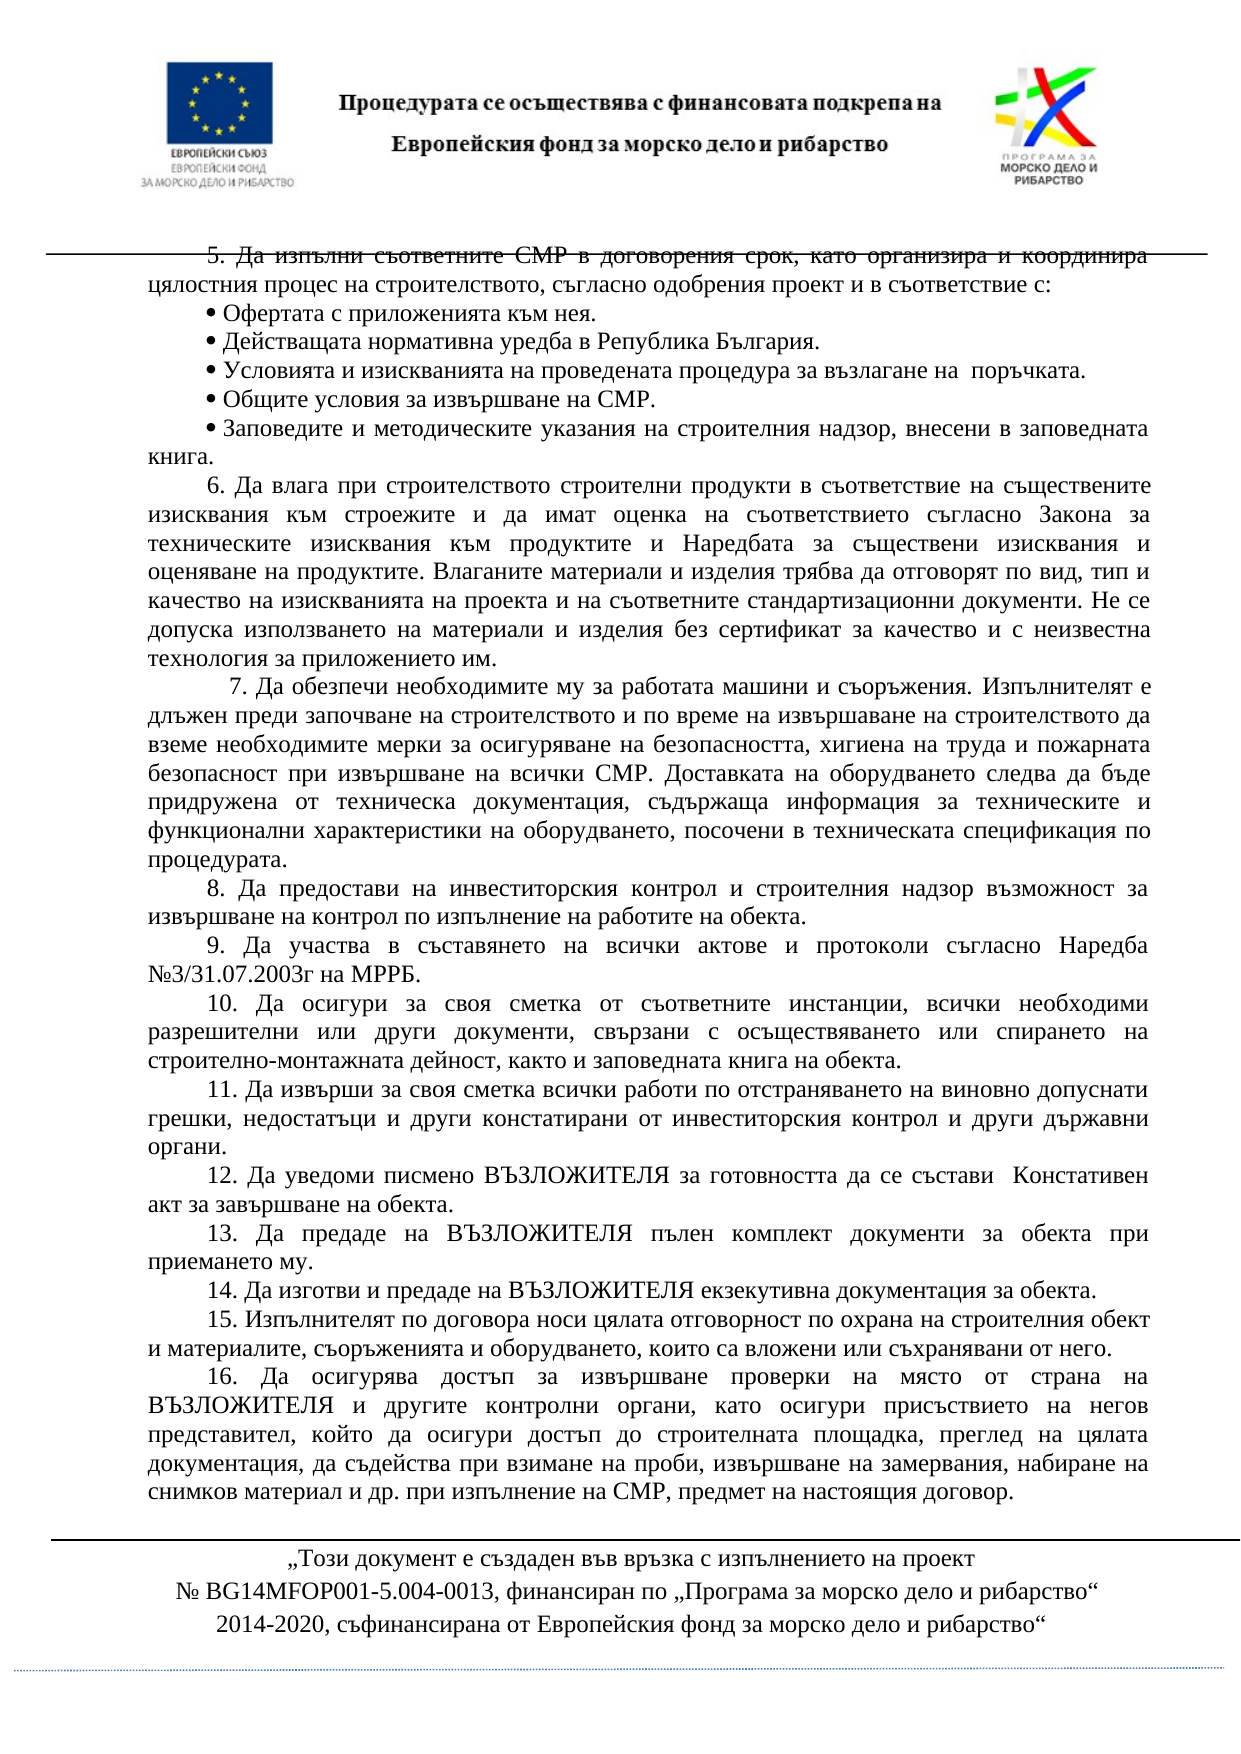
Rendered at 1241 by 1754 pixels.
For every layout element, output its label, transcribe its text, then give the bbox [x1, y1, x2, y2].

list Общите условия за извършване на СМР. [148, 384, 1150, 413]
text 11. Да извърши за своя сметка всички работи по отстраняването на виновно допуснати грешки, недостатъци и други констатирани от инвеститорския контрол и други държавни органи. [148, 1074, 1150, 1160]
text 12. Да уведоми писмено ВЪЗЛОЖИТЕЛЯ за готовността да се състави Констативен акт за завършване на обекта. [148, 1160, 1150, 1218]
text 14. Да изготви и предаде на ВЪЗЛОЖИТЕЛЯ екзекутивна документация за обекта. [148, 1275, 1150, 1304]
text 6. Да влага при строителството строителни продукти в съответствие на съществените изисквания към строежите и да имат оценка на съответствието съгласно Закона за техническите изисквания към продуктите и Наредбата за съществени изисквания и оценяване на продуктите. Влаганите материали и изделия трябва да отговорят по вид, тип и качество на изискванията на проекта и на съответните стандартизационни документи. Не се допуска използването на материали и изделия без сертификат за качество и с неизвестна технология за приложението им. [148, 470, 1152, 671]
text 5. Да изпълни съответните СМР в договорения срок, като организира и координира цялостния процес на строителството, съгласно одобрения проект и в съответствие с: [148, 102, 1150, 298]
text 16. Да осигурява достъп за извършване проверки на място от страна на ВЪЗЛОЖИТЕЛЯ и другите контролни органи, като осигури присъствието на негов представител, който да осигури достъп до строителната площадка, преглед на цялата документация, да съдейства при взимане на проби, извършване на замервания, набиране на снимков материал и др. при изпълнение на СМР, предмет на настоящия договор. [148, 1361, 1150, 1505]
list Офертата с приложенията към нея. [148, 298, 1150, 326]
list 7. Да обезпечи необходимите му за работата машини и съоръжения. Изпълнителят е длъжен преди започване на строителството и по време на извършаване на строителството да вземе необходимите мерки за осигуряване на безопасността, хигиена на труда и пожарната безопасност при извършване на всички СМР. Доставката на оборудването следва да бъде придружена от техническа документация, съдържаща информация за техническите и функционални характеристики на оборудването, посочени в техническата спецификация по процедурата. [148, 671, 1152, 873]
list Условията и изискванията на проведената процедура за възлагане на поръчката. [148, 355, 1150, 384]
text 13. Да предаде на ВЪЗЛОЖИТЕЛЯ пълен комплект документи за обекта при приемането му. [148, 1218, 1150, 1275]
text 15. Изпълнителят по договора носи цялата отговорност по охрана на строителния обект и материалите, съоръженията и оборудването, които са вложени или съхранявани от него. [148, 1304, 1152, 1361]
text 10. Да осигури за своя сметка от съответните инстанции, всички необходими разрешителни или други документи, свързани с осъществяването или спирането на строително-монтажната дейност, както и заповедната книга на обекта. [148, 988, 1150, 1074]
list Действащата нормативна уредба в Република България. [148, 326, 1150, 355]
text 8. Да предостави на инвеститорския контрол и строителния надзор възможност за извършване на контрол по изпълнение на работите на обекта. [148, 873, 1150, 930]
picture [100, 27, 1153, 241]
text 9. Да участва в съставянето на всички актове и протоколи съгласно Наредба №3/31.07.2003г на МРРБ. [148, 930, 1150, 988]
list Заповедите и методическите указания на строителния надзор, внесени в заповедната книга. [148, 413, 1150, 470]
